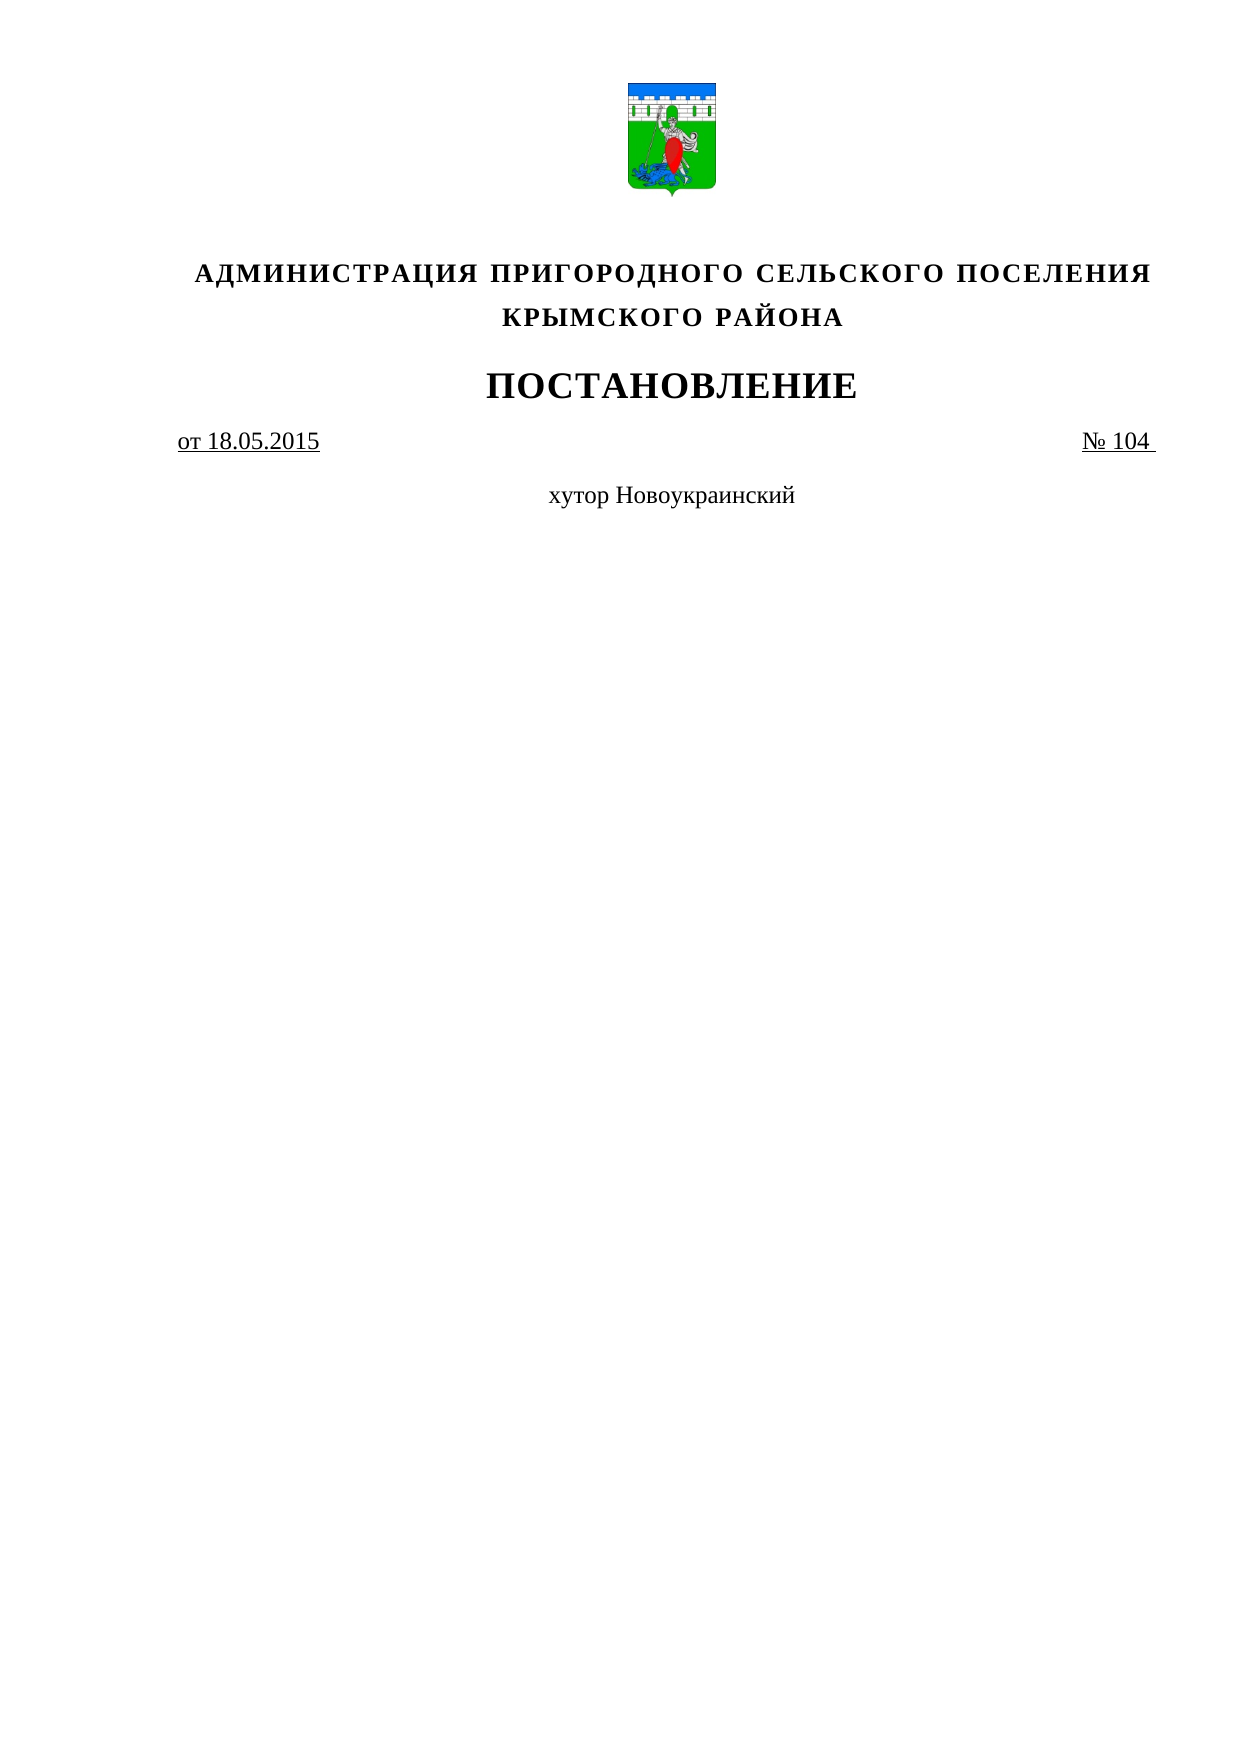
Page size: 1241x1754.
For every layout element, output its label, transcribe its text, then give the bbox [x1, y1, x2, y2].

text хутор Новоукраинский [177, 480, 1167, 509]
text администрация пригородного сельского поселения крымского района [177, 251, 1167, 333]
picture [628, 83, 716, 197]
text ПОСТАНОВЛЕНИЕ [177, 364, 1167, 407]
text от 18.05.2015 № 104 [177, 426, 1167, 455]
